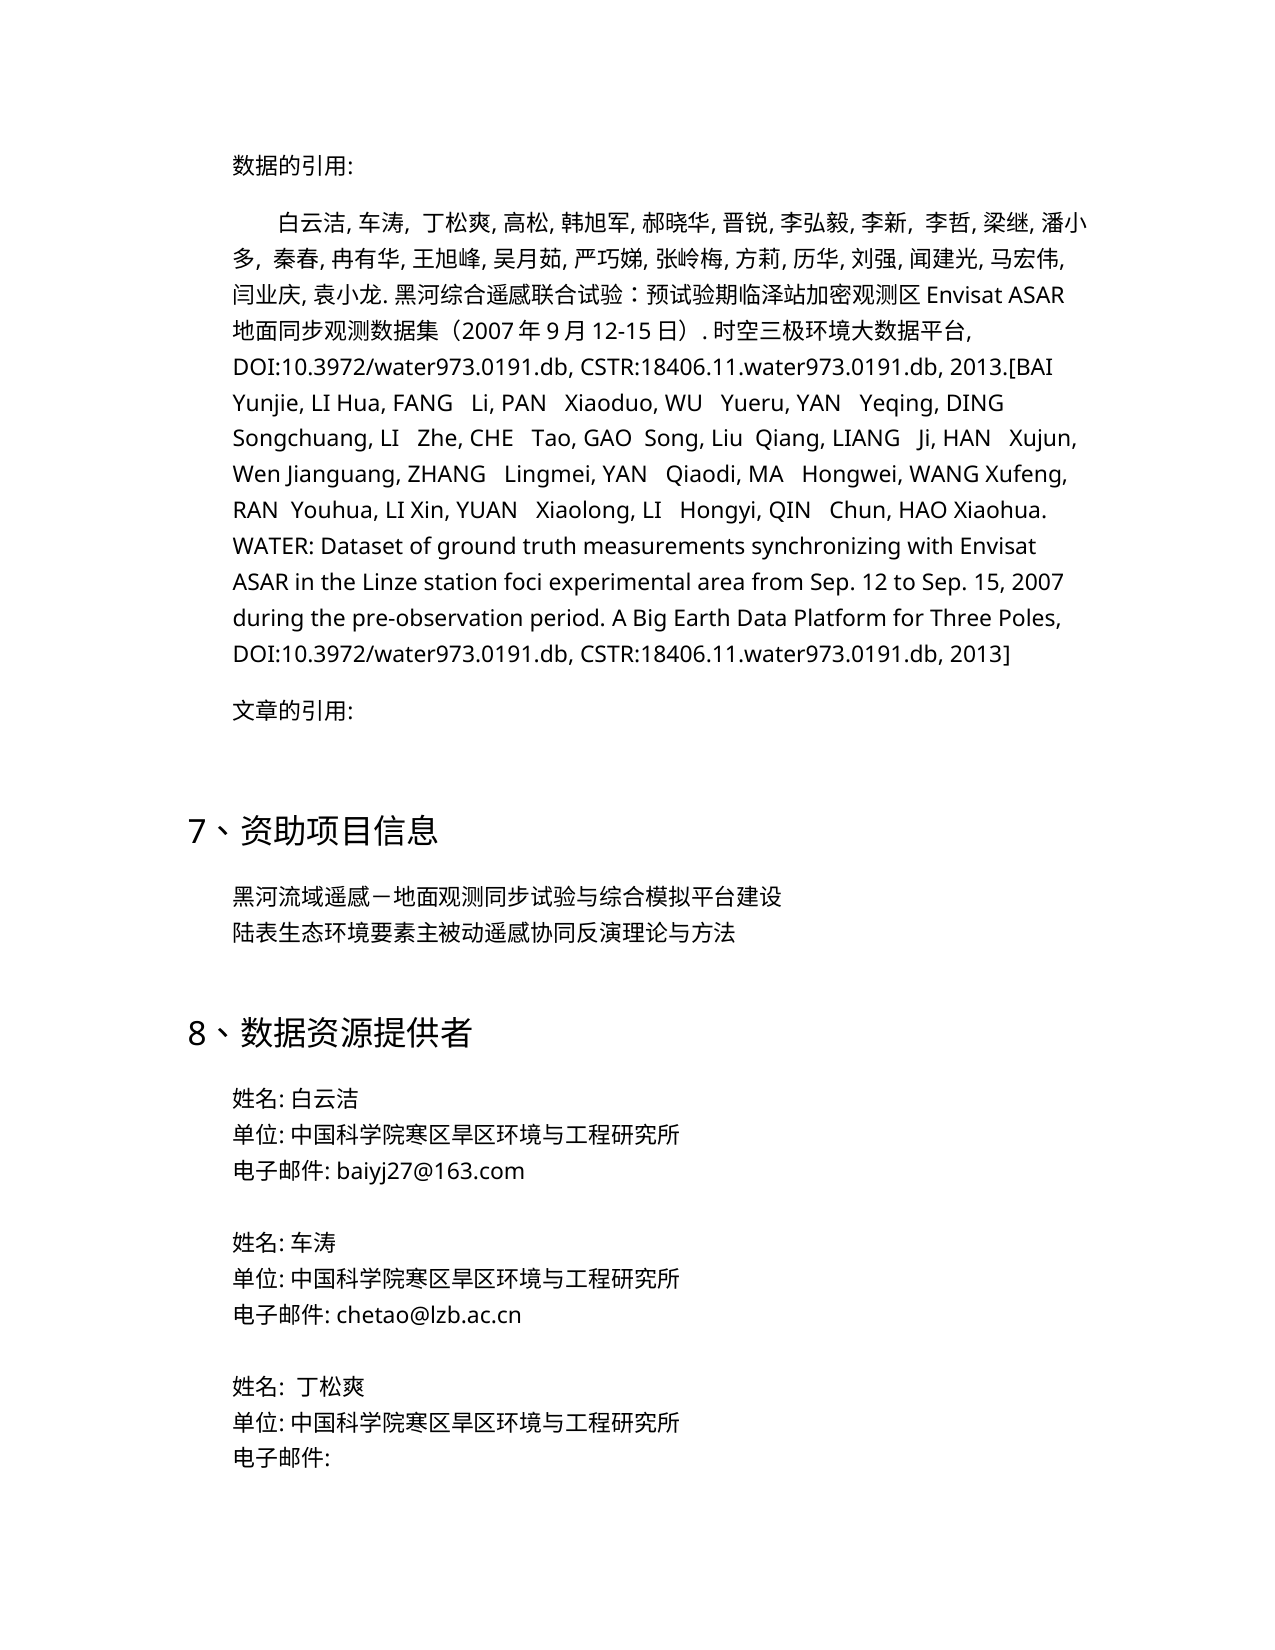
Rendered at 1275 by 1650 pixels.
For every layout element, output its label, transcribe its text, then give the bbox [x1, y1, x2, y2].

text 7、资助项目信息 [187, 808, 1087, 854]
text 白云洁, 车涛, 丁松爽, 高松, 韩旭军, 郝晓华, 晋锐, 李弘毅, 李新, 李哲, 梁继, 潘小多, 秦春, 冉有华, 王旭峰, 吴月茹, 严巧娣, 张岭梅, 方莉, 历华, 刘强, 闻建光, 马宏伟, 闫业庆, 袁小龙. 黑河综合遥感联合试验：预试验期临泽站加密观测区Envisat ASAR地面同步观测数据集（2007年9月12-15日）. 时空三极环境大数据平台, DOI:10.3972/water973.0191.db, CSTR:18406.11.water973.0191.db, 2013.[BAI Yunjie, LI Hua, FANG Li, PAN Xiaoduo, WU Yueru, YAN Yeqing, DING Songchuang, LI Zhe, CHE Tao, GAO Song, Liu Qiang, LIANG Ji, HAN Xujun, Wen Jianguang, ZHANG Lingmei, YAN Qiaodi, MA Hongwei, WANG Xufeng, RAN Youhua, LI Xin, YUAN Xiaolong, LI Hongyi, QIN Chun, HAO Xiaohua. WATER: Dataset of ground truth measurements synchronizing with Envisat ASAR in the Linze station foci experimental area from Sep. 12 to Sep. 15, 2007 during the pre-observation period. A Big Earth Data Platform for Three Poles, DOI:10.3972/water973.0191.db, CSTR:18406.11.water973.0191.db, 2013] [232, 207, 1087, 669]
text 数据的引用: [232, 150, 1087, 181]
text 8、数据资源提供者 [187, 1010, 1087, 1055]
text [232, 1083, 1087, 1474]
text 文章的引用: [232, 695, 1087, 726]
text 黑河流域遥感－地面观测同步试验与综合模拟平台建设 陆表生态环境要素主被动遥感协同反演理论与方法 [232, 881, 1087, 984]
